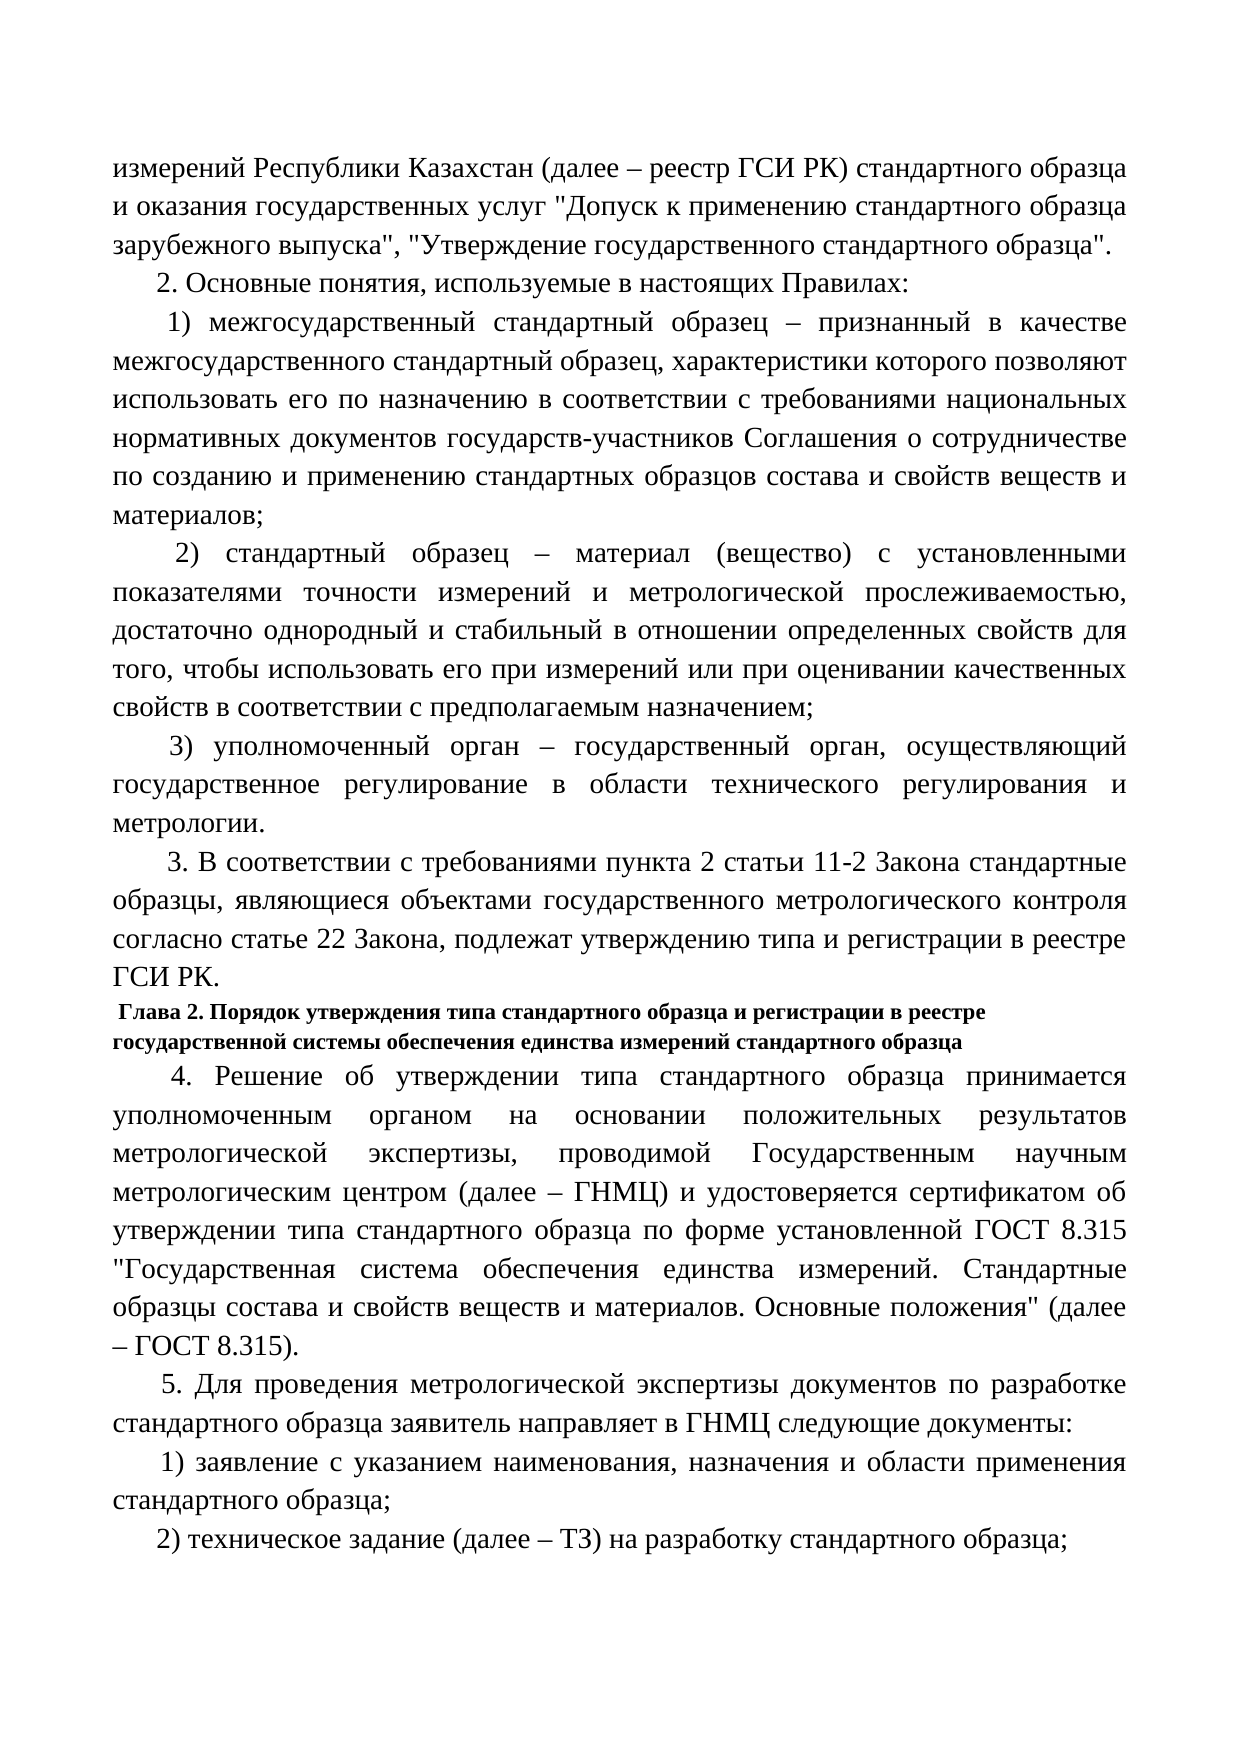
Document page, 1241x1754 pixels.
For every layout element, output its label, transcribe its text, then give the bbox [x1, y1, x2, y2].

text Глава 2. Порядок утверждения типа стандартного образца и регистрации в реестре государственной системы обеспечения единства измерений стандартного образца [112, 998, 1128, 1054]
text 3) уполномоченный орган – государственный орган, осуществляющий государственное регулирование в области технического регулирования и метрологии. [112, 728, 1128, 839]
text 5. Для проведения метрологической экспертизы документов по разработке стандартного образца заявитель направляет в ГНМЦ следующие документы: [112, 1367, 1128, 1439]
text 3. В соответствии с требованиями пункта 2 статьи 11-2 Закона стандартные образцы, являющиеся объектами государственного метрологического контроля согласно статье 22 Закона, подлежат утверждению типа и регистрации в реестре ГСИ РК. [112, 844, 1128, 993]
text 1) межгосударственный стандартный образец – признанный в качестве межгосударственного стандартный образец, характеристики которого позволяют использовать его по назначению в соответствии с требованиями национальных нормативных документов государств-участников Соглашения о сотрудничестве по созданию и применению стандартных образцов состава и свойств веществ и материалов; [112, 304, 1128, 530]
text 1) заявление с указанием наименования, назначения и области применения стандартного образца; [112, 1444, 1128, 1516]
text 2) стандартный образец – материал (вещество) с установленными показателями точности измерений и метрологической прослеживаемостью, достаточно однородный и стабильный в отношении определенных свойств для того, чтобы использовать его при измерений или при оценивании качественных свойств в соответствии с предполагаемым назначением; [112, 535, 1128, 723]
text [112, 150, 1128, 261]
text 2. Основные понятия, используемые в настоящих Правилах: [112, 266, 1128, 299]
text 4. Решение об утверждении типа стандартного образца принимается уполномоченным органом на основании положительных результатов метрологической экспертизы, проводимой Государственным научным метрологическим центром (далее – ГНМЦ) и удостоверяется сертификатом об утверждении типа стандартного образца по форме установленной ГОСТ 8.315 "Государственная система обеспечения единства измерений. Стандартные образцы состава и свойств веществ и материалов. Основные положения" (далее – ГОСТ 8.315). [112, 1058, 1128, 1362]
text 2) техническое задание (далее – ТЗ) на разработку стандартного образца; [112, 1521, 1128, 1554]
